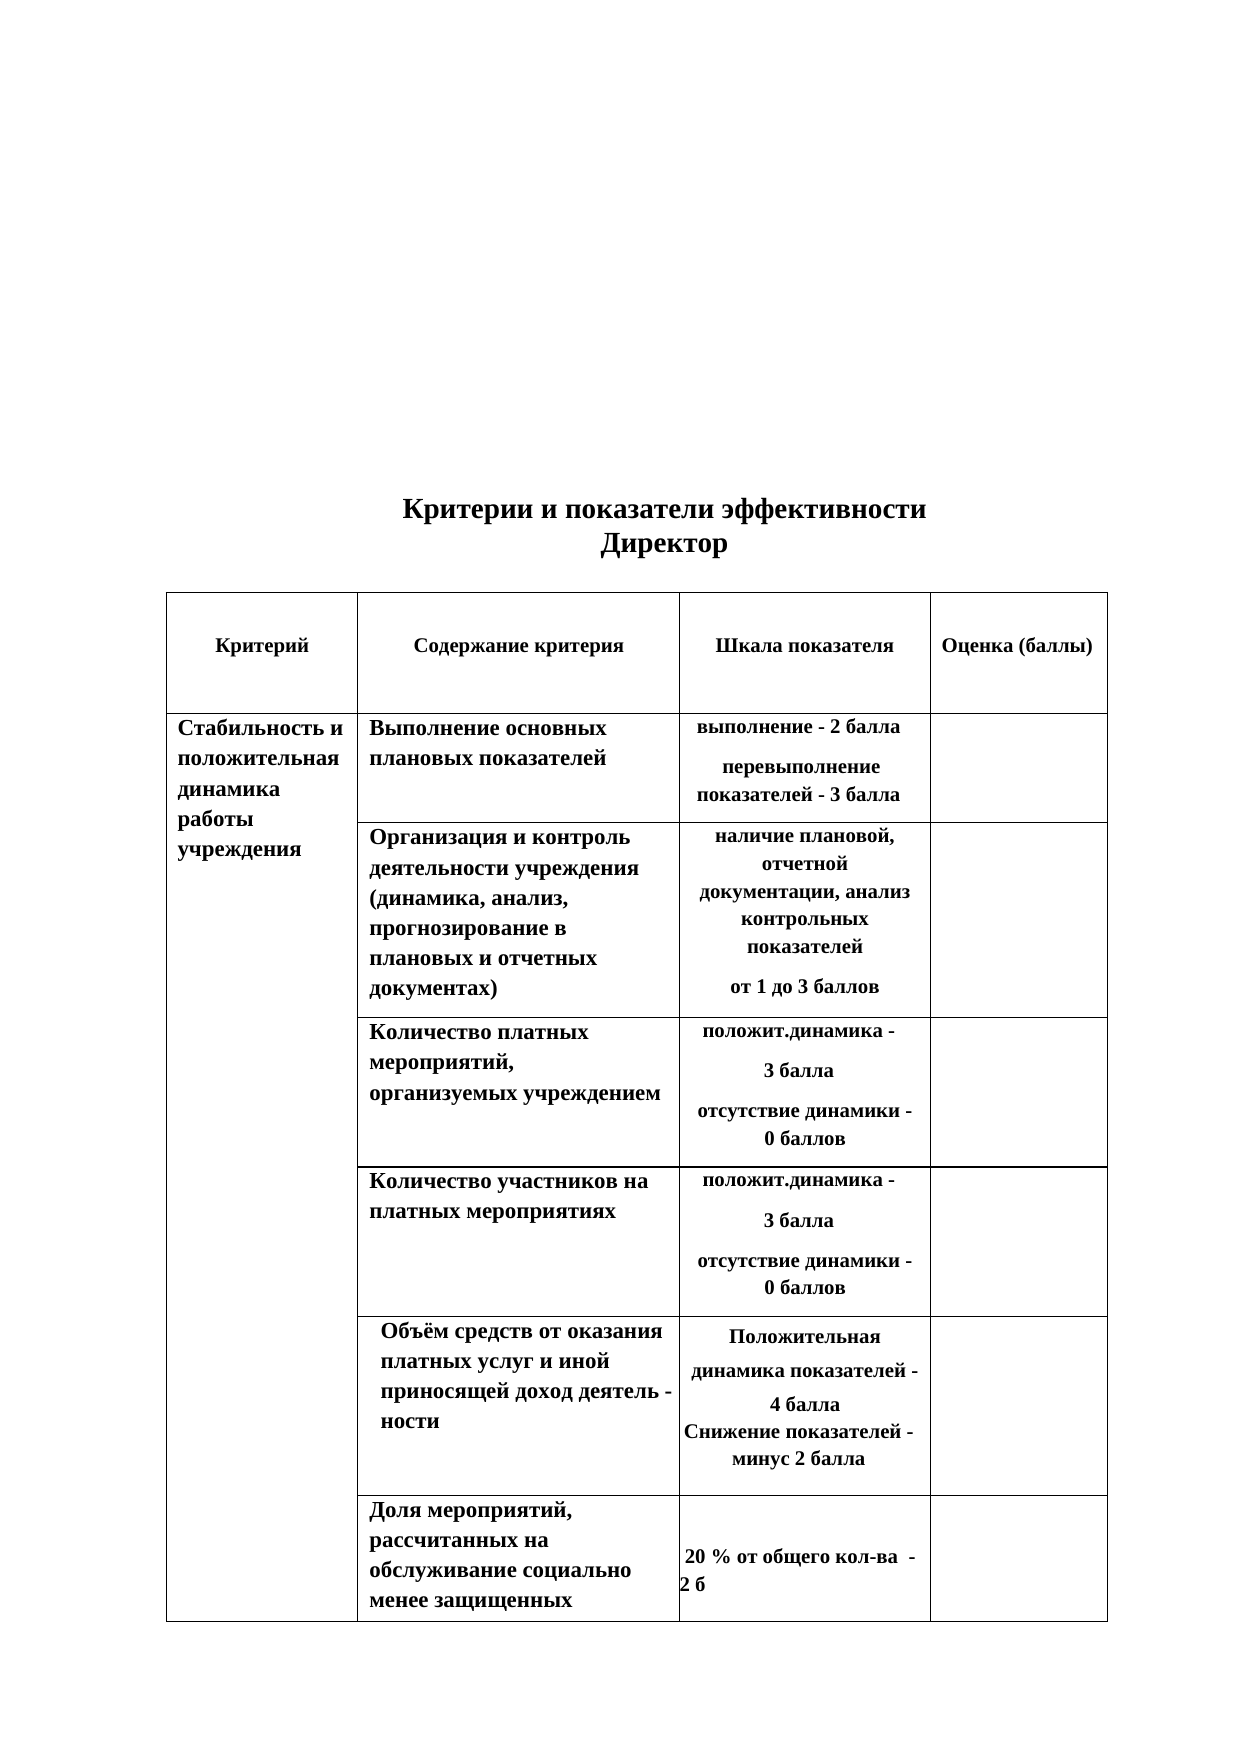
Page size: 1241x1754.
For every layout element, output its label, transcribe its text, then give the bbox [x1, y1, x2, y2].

table_cell [931, 1168, 1107, 1316]
table_cell Стабильность и положительная динамика работы учреждения [167, 714, 357, 1621]
table_cell Положительная динамика показателей - 4 балла Снижение показателей -минус 2 балла [680, 1317, 930, 1495]
text Критерии и показатели эффективности [177, 491, 1152, 525]
text Директор [177, 525, 1152, 558]
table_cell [358, 1496, 679, 1621]
table_cell положит.динамика - 3 балла отсутствие динамики - 0 баллов [680, 1018, 930, 1166]
table_header Оценка (баллы) [931, 593, 1107, 713]
table_cell [931, 823, 1107, 1017]
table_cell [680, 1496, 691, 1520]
table_cell Количество участников на платных мероприятиях [358, 1168, 679, 1316]
table_cell Количество платных мероприятий, организуемых учреждением [358, 1018, 679, 1166]
table_cell [358, 1317, 679, 1495]
table_cell [931, 714, 1107, 822]
table_header Шкала показателя [680, 593, 930, 713]
table_cell наличие плановой, отчетной документации, анализ контрольных показателей от 1 до 3 баллов [680, 823, 930, 1017]
table_cell [931, 1018, 1107, 1166]
table_cell выполнение - 2 балла перевыполнение показателей - 3 балла [680, 714, 930, 822]
table_cell Организация и контроль деятельности учреждения (динамика, анализ, прогнозирование в плановых и отчетных документах) [358, 823, 679, 1017]
table_cell Выполнение основных плановых показателей [358, 714, 679, 822]
table_header Содержание критерия [358, 593, 679, 713]
table_cell положит.динамика - 3 балла отсутствие динамики - 0 баллов [680, 1168, 930, 1316]
table_header Критерий [167, 593, 357, 713]
table_cell [931, 1317, 1107, 1495]
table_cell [680, 1520, 930, 1621]
table_cell [931, 1496, 1107, 1621]
